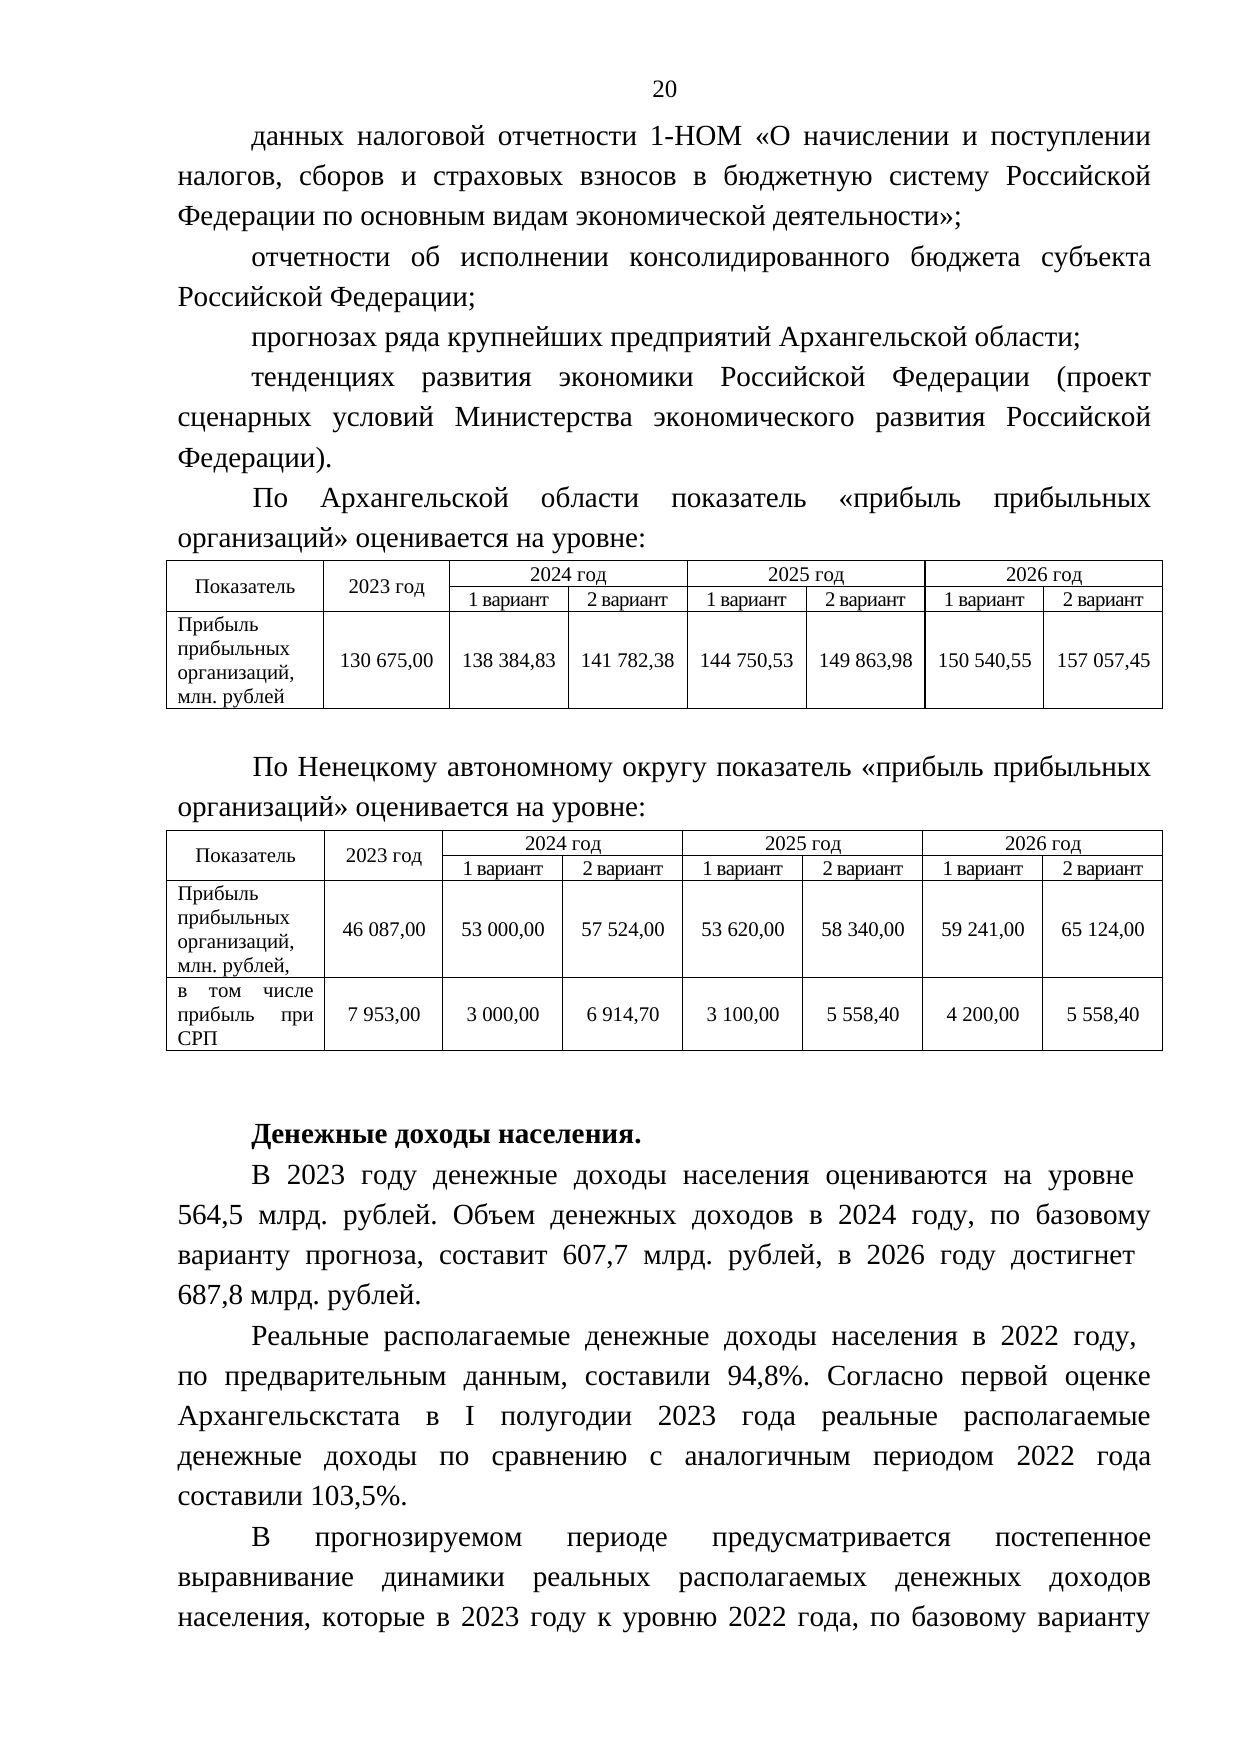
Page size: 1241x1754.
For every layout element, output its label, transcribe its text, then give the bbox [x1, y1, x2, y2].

table_cell 130 675,00 [324, 612, 449, 708]
table_cell 1 вариант [683, 856, 802, 880]
table_cell 53 620,00 [683, 881, 802, 977]
table_cell 2 вариант [563, 856, 682, 880]
text По Ненецкому автономному округу показатель «прибыль прибыльных организаций» оценивается на уровне: [177, 749, 1152, 823]
table_cell 1 вариант [443, 856, 562, 880]
table_cell 46 087,00 [325, 881, 442, 977]
table_cell 1 вариант [450, 587, 568, 611]
table_cell 6 914,70 [563, 978, 682, 1050]
table_cell 1 вариант [926, 587, 1043, 611]
text данных налоговой отчетности 1-НОМ «О начислении и поступлении налогов, сборов и страховых взносов в бюджетную систему Российской Федерации по основным видам экономической деятельности»; [177, 118, 1152, 232]
table_cell 141 782,38 [569, 612, 687, 708]
text прогнозах ряда крупнейших предприятий Архангельской области; [177, 319, 1152, 353]
table_cell 138 384,83 [450, 612, 568, 708]
table_header 2024 год [450, 561, 687, 586]
table_cell 157 057,45 [1044, 612, 1162, 708]
table_header 2023 год [324, 561, 449, 611]
table_cell 5 558,40 [1043, 978, 1162, 1050]
table_cell 2 вариант [569, 587, 687, 611]
table_header 2026 год [926, 561, 1162, 586]
table_cell 1 вариант [923, 856, 1042, 880]
table_cell в том числе прибыль при СРП [167, 978, 324, 1050]
text Реальные располагаемые денежные доходы населения в 2022 году, по предварительным данным, составили 94,8%. Согласно первой оценке Архангельскстата в I полугодии 2023 года реальные располагаемые денежные доходы по сравнению с аналогичным периодом 2022 года составили 103,5%. [177, 1318, 1152, 1512]
table_cell 57 524,00 [563, 881, 682, 977]
table_cell Прибыль прибыльных организаций, млн. рублей, [167, 881, 324, 977]
table_cell 3 100,00 [683, 978, 802, 1050]
table_cell 5 558,40 [803, 978, 922, 1050]
table_header Показатель [167, 831, 324, 880]
table_cell 149 863,98 [807, 612, 924, 708]
table_header 2025 год [683, 831, 922, 855]
table_header 2024 год [443, 831, 682, 855]
table_header 2023 год [325, 831, 442, 880]
table_cell 3 000,00 [443, 978, 562, 1050]
table_cell 144 750,53 [688, 612, 806, 708]
text тенденциях развития экономики Российской Федерации (проект сценарных условий Министерства экономического развития Российской Федерации). [177, 359, 1152, 473]
table_cell 2 вариант [803, 856, 922, 880]
table_cell 58 340,00 [803, 881, 922, 977]
text В 2023 году денежные доходы населения оцениваются на уровне 564,5 млрд. рублей. Объем денежных доходов в 2024 году, по базовому варианту прогноза, составит 607,7 млрд. рублей, в 2026 году достигнет 687,8 млрд. рублей. [177, 1157, 1152, 1311]
table_header 2025 год [688, 561, 924, 586]
table_header 2026 год [923, 831, 1162, 855]
table_cell 53 000,00 [443, 881, 562, 977]
text По Архангельской области показатель «прибыль прибыльных организаций» оценивается на уровне: [177, 480, 1152, 554]
text отчетности об исполнении консолидированного бюджета субъекта Российской Федерации; [177, 239, 1152, 312]
table_cell 59 241,00 [923, 881, 1042, 977]
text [177, 1519, 1152, 1633]
table_cell 150 540,55 [926, 612, 1043, 708]
table_header Показатель [167, 561, 323, 611]
table_cell 2 вариант [807, 587, 924, 611]
table_cell Прибыль прибыльных организаций, млн. рублей [167, 612, 323, 708]
table_cell 1 вариант [688, 587, 806, 611]
table_cell 2 вариант [1044, 587, 1162, 611]
subtitle Денежные доходы населения. [177, 1117, 1152, 1150]
table_cell 2 вариант [1043, 856, 1162, 880]
table_cell 4 200,00 [923, 978, 1042, 1050]
table_cell 7 953,00 [325, 978, 442, 1050]
table_cell 65 124,00 [1043, 881, 1162, 977]
